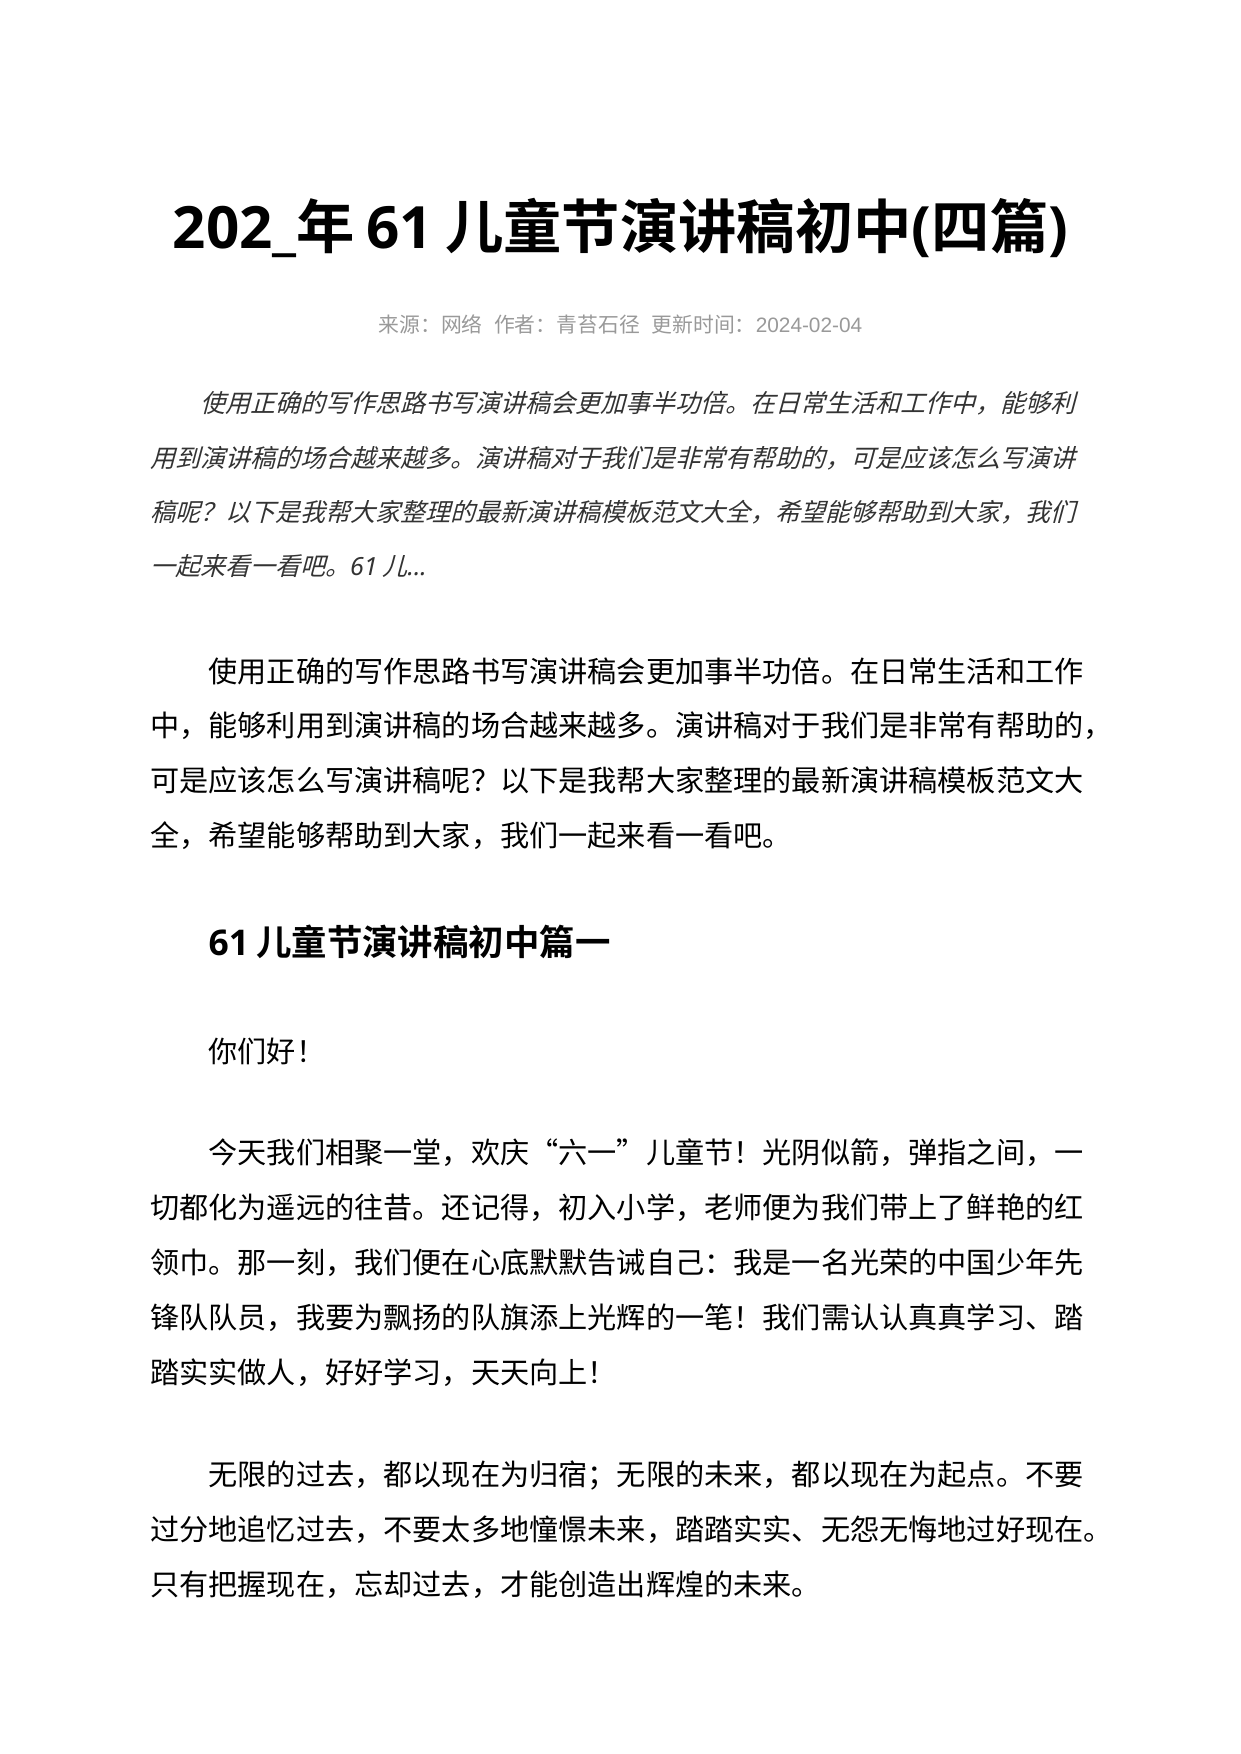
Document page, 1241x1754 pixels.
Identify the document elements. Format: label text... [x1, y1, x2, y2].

text 使用正确的写作思路书写演讲稿会更加事半功倍。在日常生活和工作中，能够利用到演讲稿的场合越来越多。演讲稿对于我们是非常有帮助的，可是应该怎么写演讲稿呢？以下是我帮大家整理的最新演讲稿模板范文大全，希望能够帮助到大家，我们一起来看一看吧。61儿... [150, 384, 1090, 583]
subtitle 202_年61儿童节演讲稿初中(四篇) [150, 181, 1090, 266]
text 无限的过去，都以现在为归宿；无限的未来，都以现在为起点。不要过分地追忆过去，不要太多地憧憬未来，踏踏实实、无怨无悔地过好现在。只有把握现在，忘却过去，才能创造出辉煌的未来。 [150, 1451, 1090, 1603]
text 来源：网络 作者：青苔石径 更新时间：2024-02-04 [150, 313, 1090, 337]
text 今天我们相聚一堂，欢庆“六一”儿童节！光阴似箭，弹指之间，一切都化为遥远的往昔。还记得，初入小学，老师便为我们带上了鲜艳的红领巾。那一刻，我们便在心底默默告诫自己：我是一名光荣的中国少年先锋队队员，我要为飘扬的队旗添上光辉的一笔！我们需认认真真学习、踏踏实实做人，好好学习，天天向上！ [150, 1130, 1090, 1392]
text 你们好！ [150, 1028, 1090, 1070]
text 使用正确的写作思路书写演讲稿会更加事半功倍。在日常生活和工作中，能够利用到演讲稿的场合越来越多。演讲稿对于我们是非常有帮助的，可是应该怎么写演讲稿呢？以下是我帮大家整理的最新演讲稿模板范文大全，希望能够帮助到大家，我们一起来看一看吧。 [150, 648, 1090, 855]
text 61儿童节演讲稿初中篇一 [150, 914, 1090, 966]
